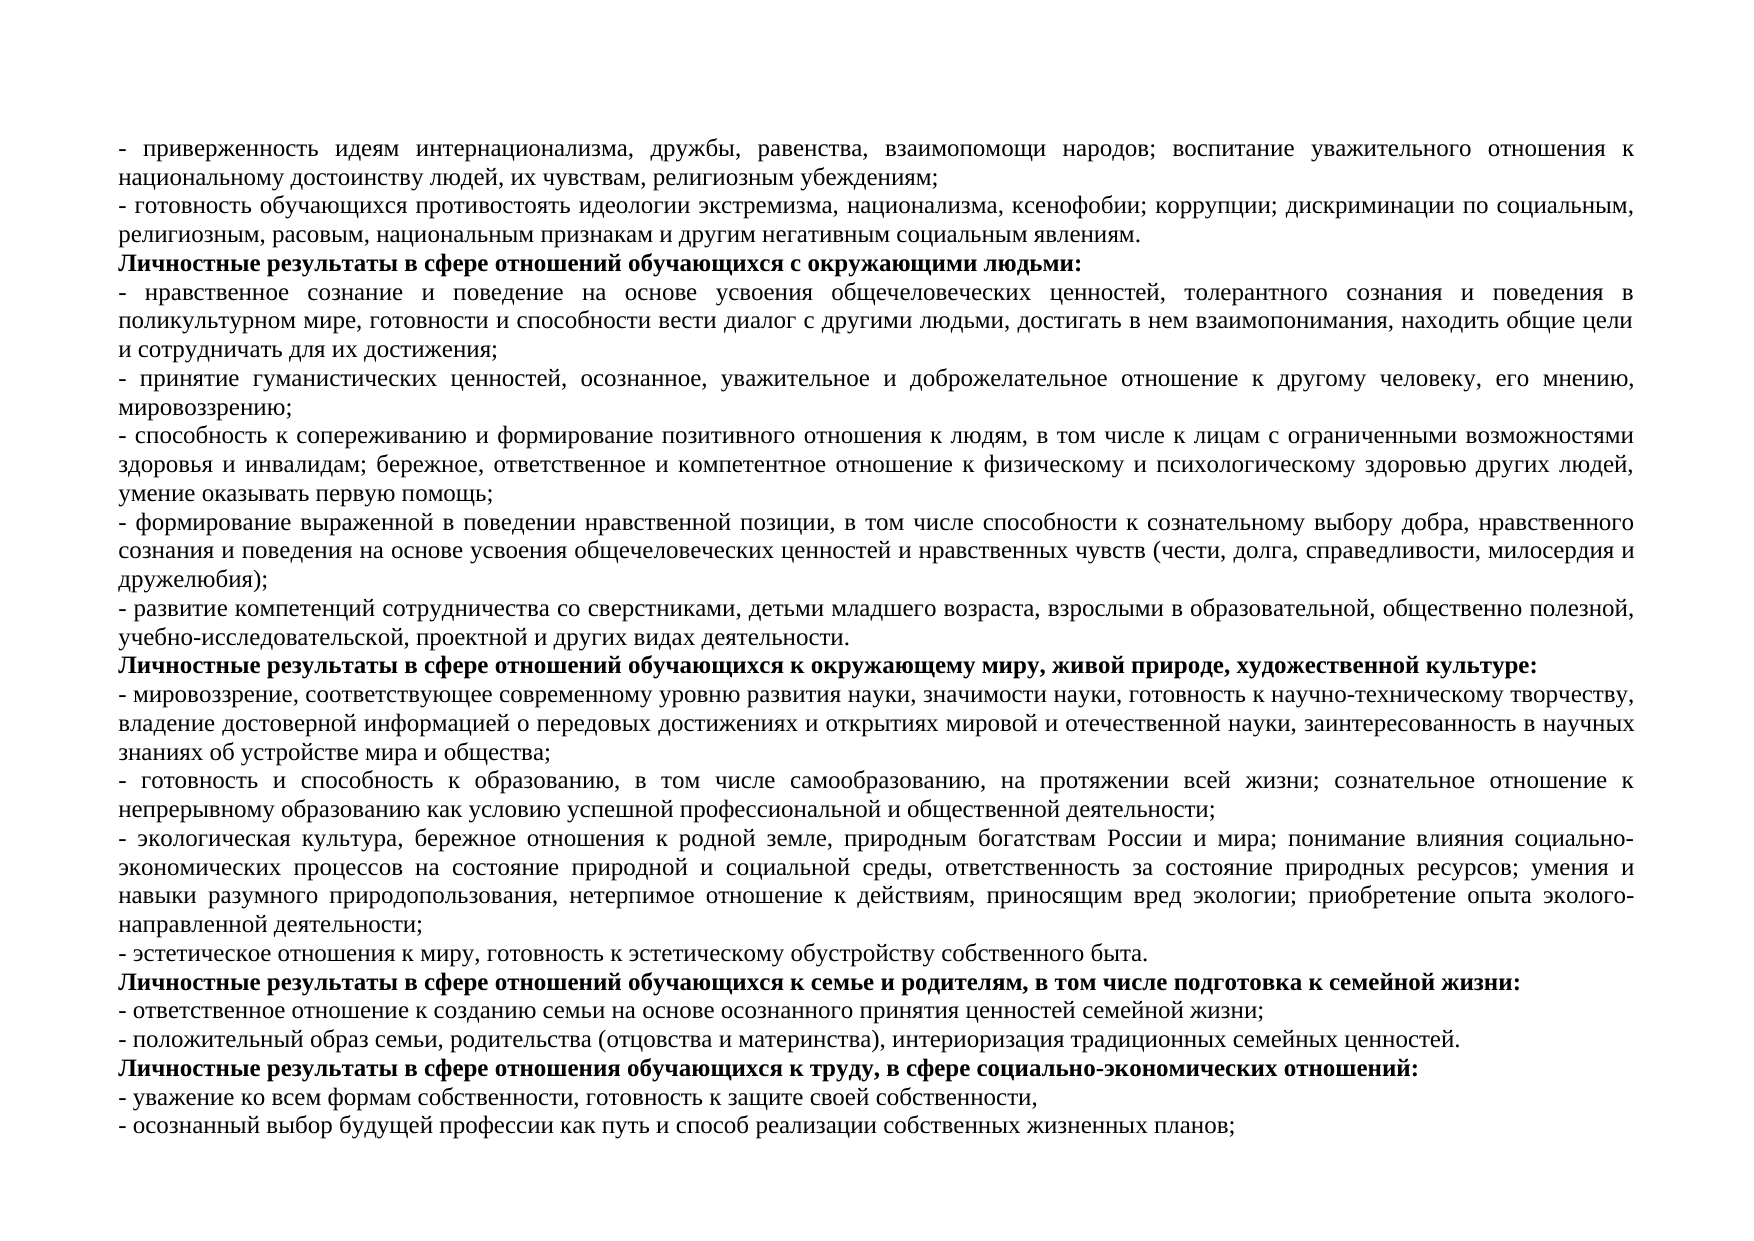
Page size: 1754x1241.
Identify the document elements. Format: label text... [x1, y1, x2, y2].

text - формирование выраженной в поведении нравственной позиции, в том числе способности к сознательному выбору добра, нравственного сознания и поведения на основе усвоения общечеловеческих ценностей и нравственных чувств (чести, долга, справедливости, милосердия и дружелюбия); [118, 507, 1636, 593]
text - готовность и способность к образованию, в том числе самообразованию, на протяжении всей жизни; сознательное отношение к непрерывному образованию как условию успешной профессиональной и общественной деятельности; [118, 765, 1636, 823]
text - положительный образ семьи, родительства (отцовства и материнства), интериоризация традиционных семейных ценностей. [118, 1024, 1636, 1053]
text - ответственное отношение к созданию семьи на основе осознанного принятия ценностей семейной жизни; [118, 995, 1636, 1024]
text Личностные результаты в сфере отношений обучающихся к окружающему миру, живой природе, художественной культуре: [118, 650, 1636, 679]
text - мировоззрение, соответствующее современному уровню развития науки, значимости науки, готовность к научно-техническому творчеству, владение достоверной информацией о передовых достижениях и открытиях мировой и отечественной науки, заинтересованность в научных знаниях об устройстве мира и общества; [118, 679, 1636, 765]
text - экологическая культура, бережное отношения к родной земле, природным богатствам России и мира; понимание влияния социально-экономических процессов на состояние природной и социальной среды, ответственность за состояние природных ресурсов; умения и навыки разумного природопользования, нетерпимое отношение к действиям, приносящим вред экологии; приобретение опыта эколого-направленной деятельности; [118, 823, 1636, 938]
text - осознанный выбор будущей профессии как путь и способ реализации собственных жизненных планов; [118, 1110, 1636, 1139]
text - эстетическое отношения к миру, готовность к эстетическому обустройству собственного быта. [118, 938, 1636, 967]
text - приверженность идеям интернационализма, дружбы, равенства, взаимопомощи народов; воспитание уважительного отношения к национальному достоинству людей, их чувствам, религиозным убеждениям; [118, 133, 1636, 190]
text - развитие компетенций сотрудничества со сверстниками, детьми младшего возраста, взрослыми в образовательной, общественно полезной, учебно-исследовательской, проектной и других видах деятельности. [118, 593, 1636, 650]
text - нравственное сознание и поведение на основе усвоения общечеловеческих ценностей, толерантного сознания и поведения в поликультурном мире, готовности и способности вести диалог с другими людьми, достигать в нем взаимопонимания, находить общие цели и сотрудничать для их достижения; [118, 277, 1636, 363]
text - уважение ко всем формам собственности, готовность к защите своей собственности, [118, 1082, 1636, 1110]
text Личностные результаты в сфере отношений обучающихся к семье и родителям, в том числе подготовка к семейной жизни: [118, 967, 1636, 995]
text - принятие гуманистических ценностей, осознанное, уважительное и доброжелательное отношение к другому человеку, его мнению, мировоззрению; [118, 363, 1636, 420]
text - способность к сопереживанию и формирование позитивного отношения к людям, в том числе к лицам с ограниченными возможностями здоровья и инвалидам; бережное, ответственное и компетентное отношение к физическому и психологическому здоровью других людей, умение оказывать первую помощь; [118, 420, 1636, 507]
text - готовность обучающихся противостоять идеологии экстремизма, национализма, ксенофобии; коррупции; дискриминации по социальным, религиозным, расовым, национальным признакам и другим негативным социальным явлениям. [118, 190, 1636, 248]
text Личностные результаты в сфере отношений обучающихся с окружающими людьми: [118, 248, 1636, 277]
text Личностные результаты в сфере отношения обучающихся к труду, в сфере социально-экономических отношений: [118, 1053, 1636, 1082]
